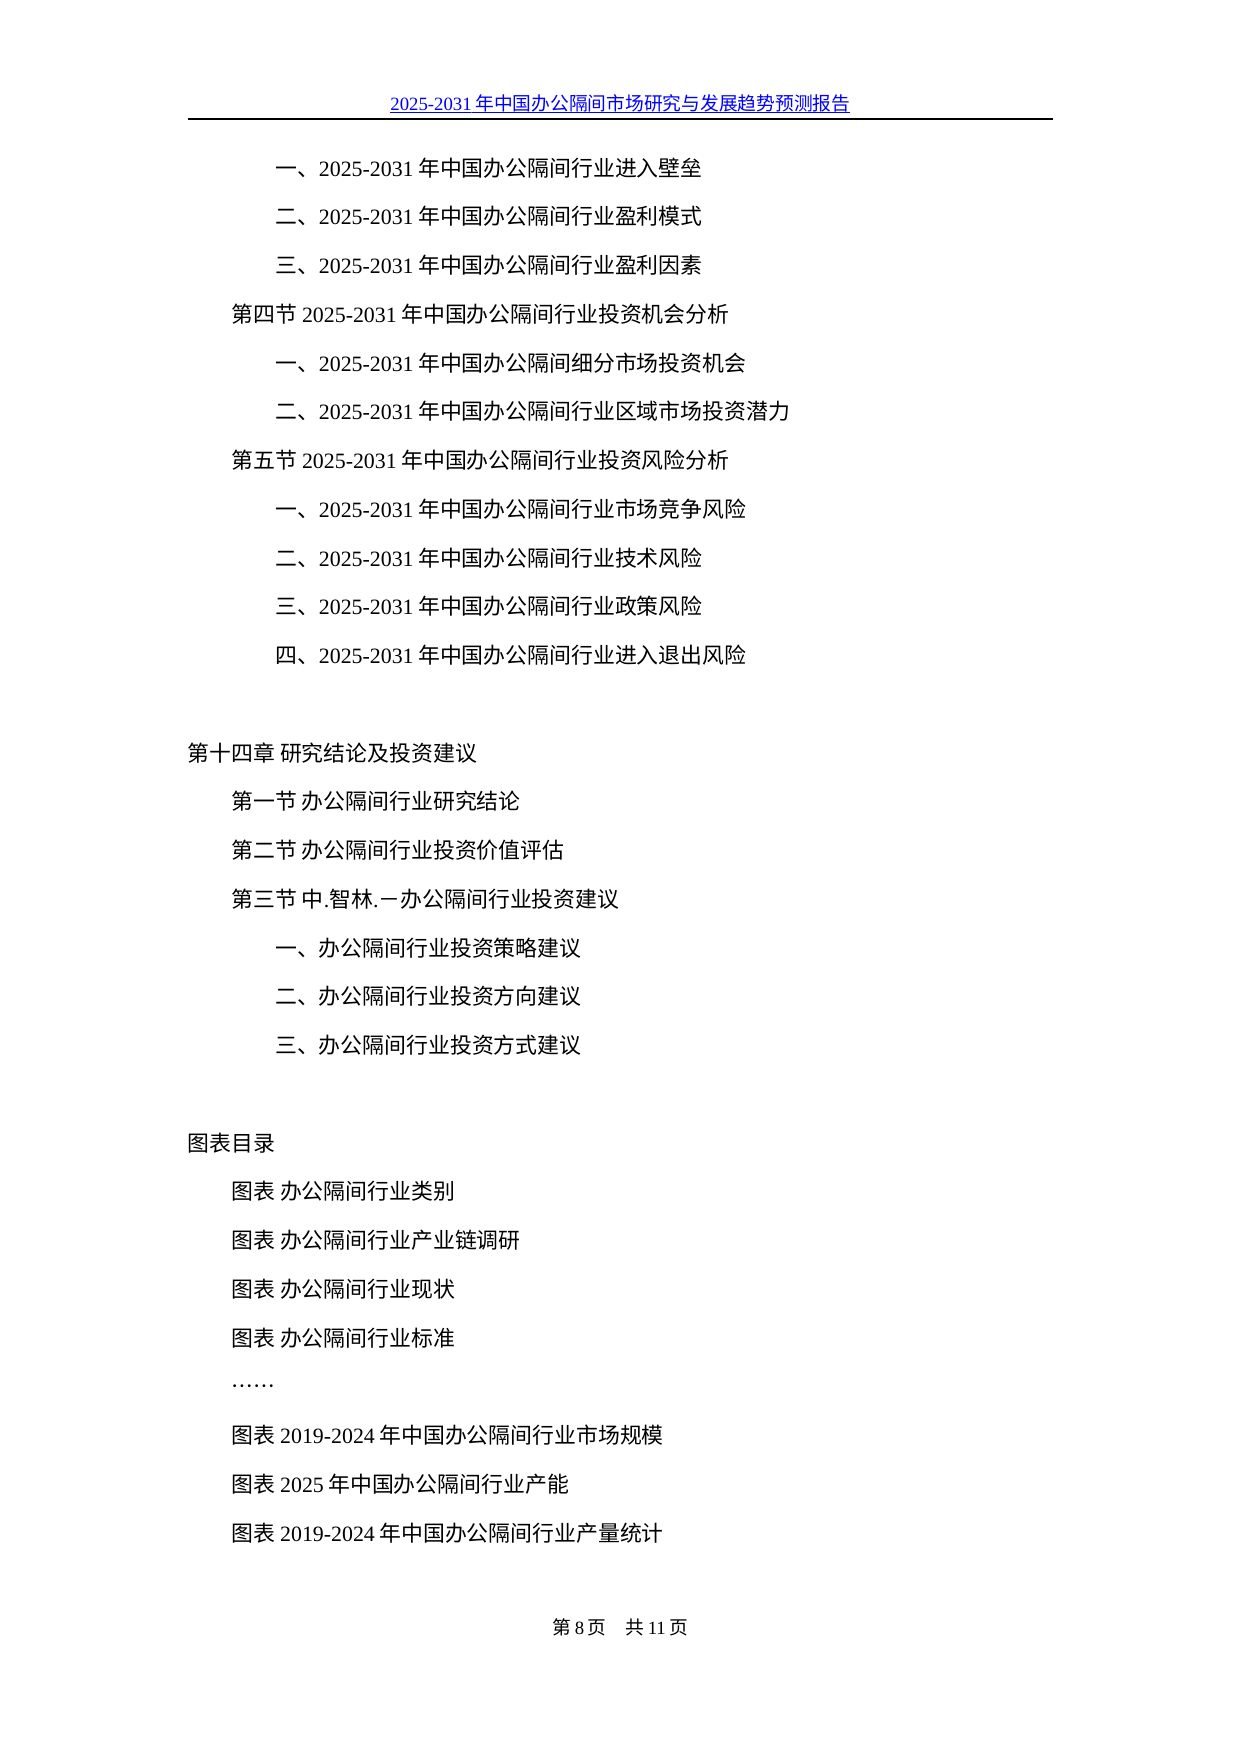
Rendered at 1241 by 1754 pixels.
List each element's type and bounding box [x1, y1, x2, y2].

text [187, 150, 1053, 1548]
